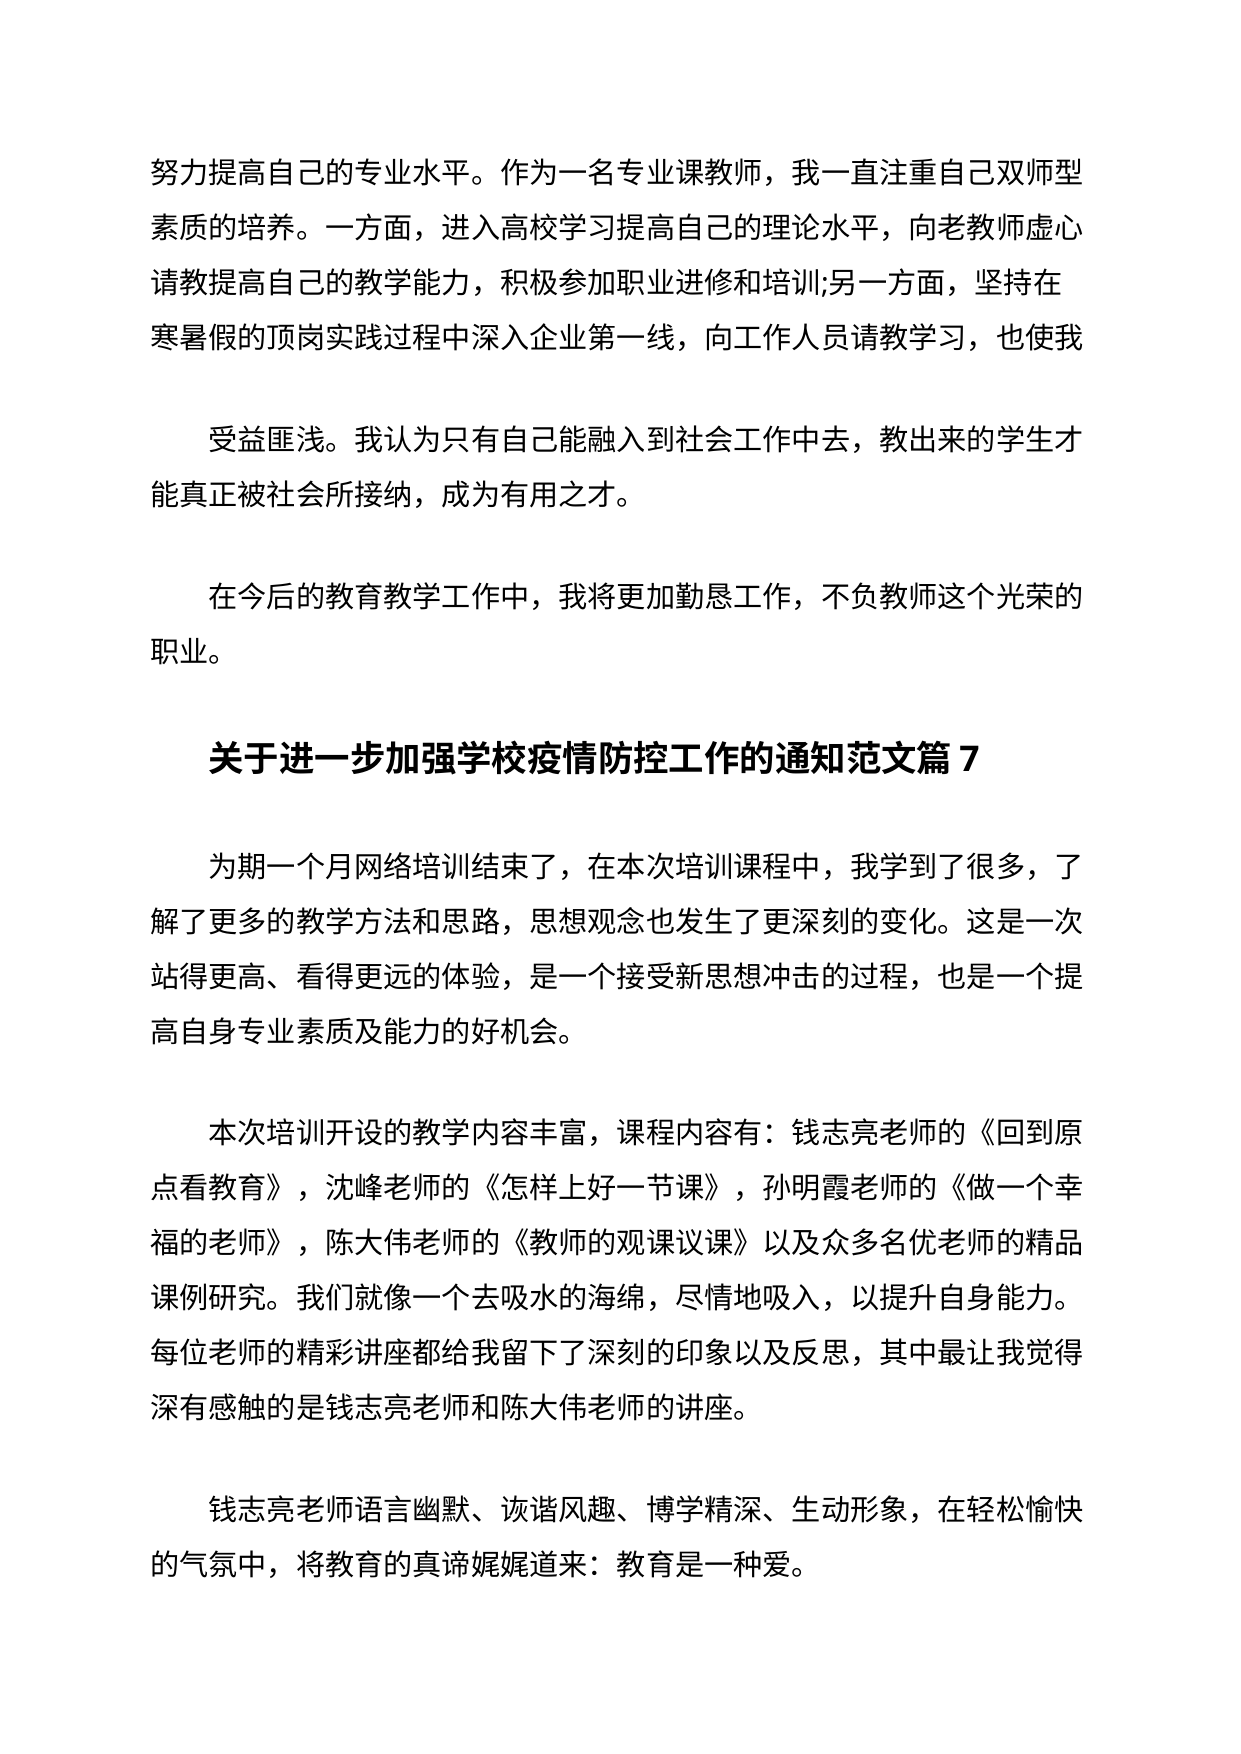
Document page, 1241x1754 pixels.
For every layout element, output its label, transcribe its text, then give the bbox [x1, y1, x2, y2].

text 在今后的教育教学工作中，我将更加勤恳工作，不负教师这个光荣的职业。 [150, 573, 1090, 670]
text 关于进一步加强学校疫情防控工作的通知范文篇7 [150, 730, 1090, 781]
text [150, 150, 1090, 357]
text 受益匪浅。我认为只有自己能融入到社会工作中去，教出来的学生才能真正被社会所接纳，成为有用之才。 [150, 417, 1090, 514]
text 本次培训开设的教学内容丰富，课程内容有：钱志亮老师的《回到原点看教育》，沈峰老师的《怎样上好一节课》，孙明霞老师的《做一个幸福的老师》，陈大伟老师的《教师的观课议课》以及众多名优老师的精品课例研究。我们就像一个去吸水的海绵，尽情地吸入，以提升自身能力。每位老师的精彩讲座都给我留下了深刻的印象以及反思，其中最让我觉得深有感触的是钱志亮老师和陈大伟老师的讲座。 [150, 1110, 1090, 1427]
text 为期一个月网络培训结束了，在本次培训课程中，我学到了很多，了解了更多的教学方法和思路，思想观念也发生了更深刻的变化。这是一次站得更高、看得更远的体验，是一个接受新思想冲击的过程，也是一个提高自身专业素质及能力的好机会。 [150, 843, 1090, 1050]
text 钱志亮老师语言幽默、诙谐风趣、博学精深、生动形象，在轻松愉快的气氛中，将教育的真谛娓娓道来：教育是一种爱。 [150, 1486, 1090, 1583]
